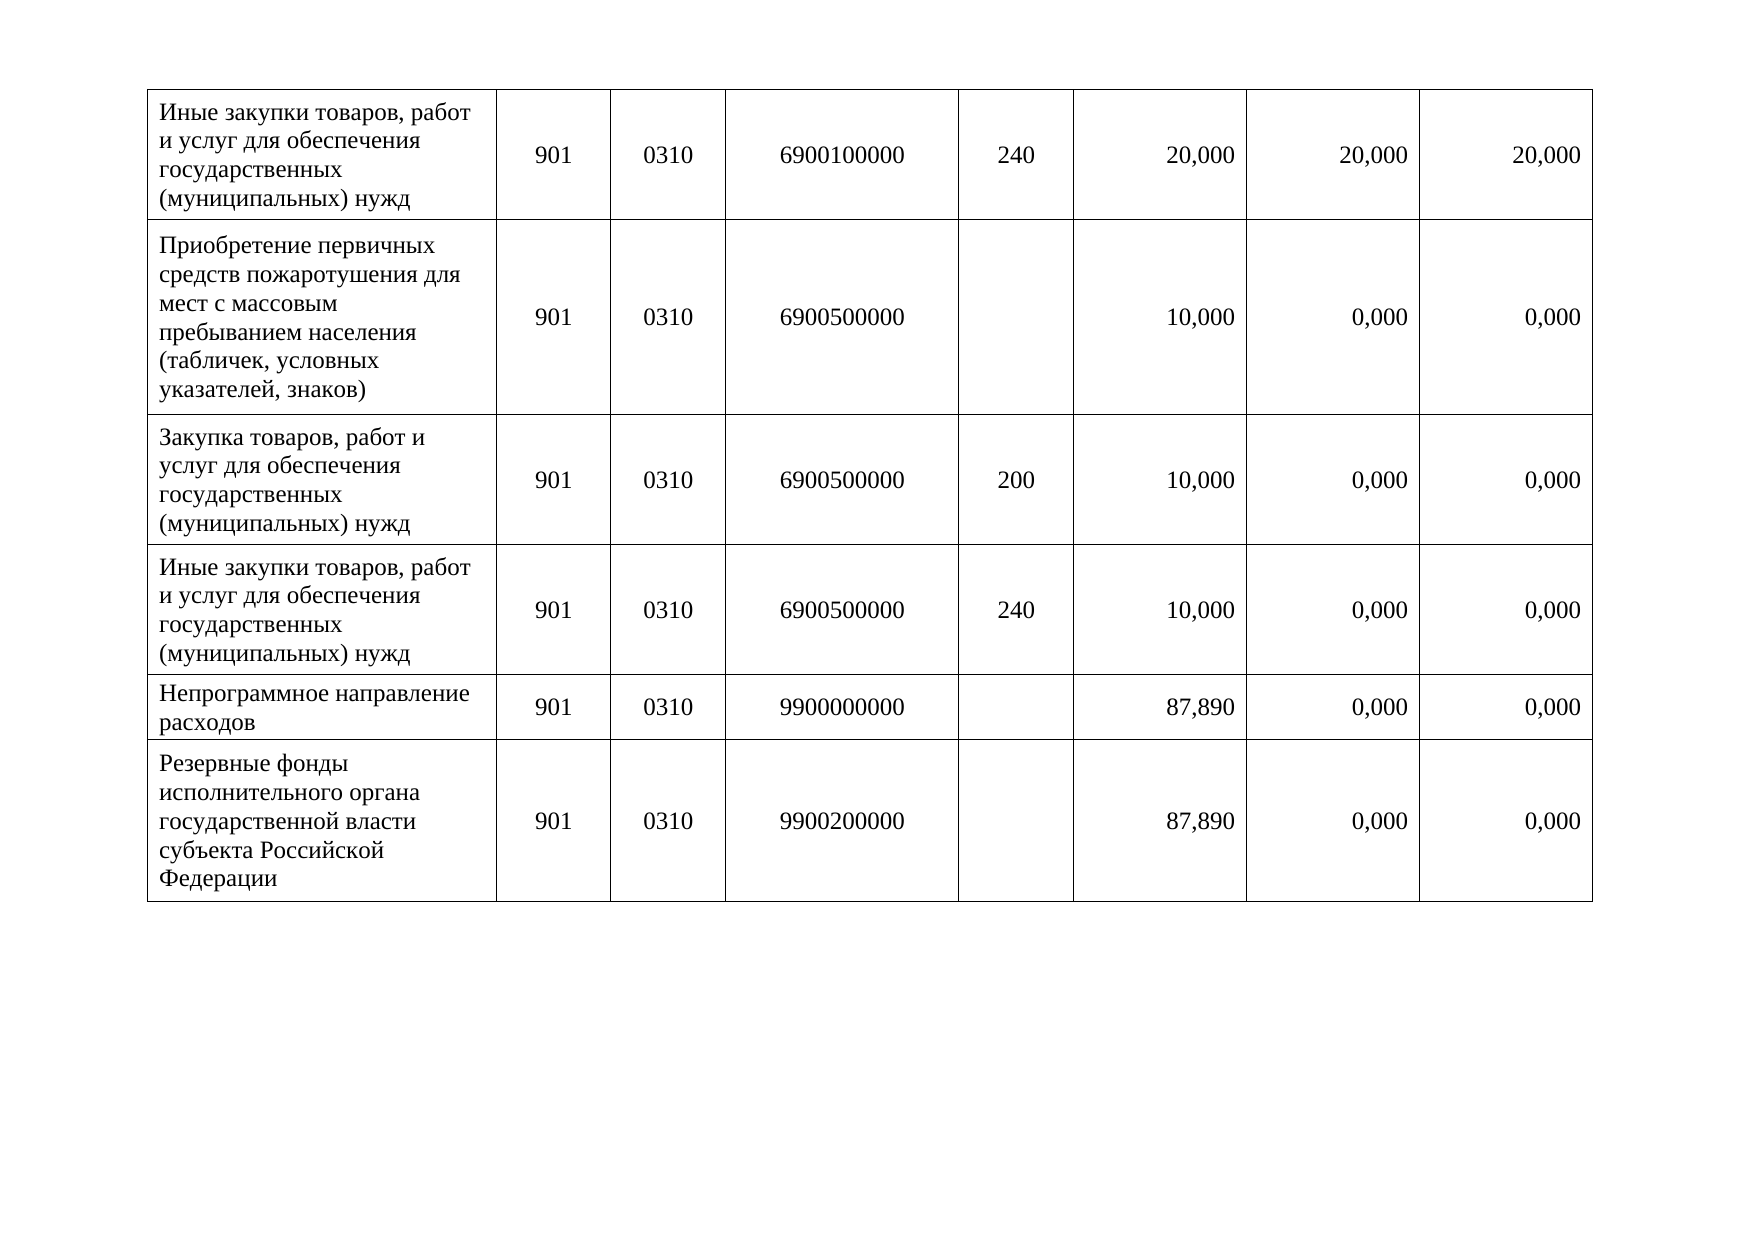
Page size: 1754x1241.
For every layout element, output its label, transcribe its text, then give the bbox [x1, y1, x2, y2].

table_cell 901 [497, 90, 610, 219]
table_cell 10,000 [1074, 220, 1246, 414]
table_cell Резервные фонды исполнительного органа государственной власти субъекта Российской Федерации [148, 740, 496, 901]
table_cell 6900500000 [726, 220, 958, 414]
table_cell 200 [959, 415, 1073, 544]
table_cell 901 [497, 545, 610, 674]
table_cell 0,000 [1420, 220, 1592, 414]
table_cell 0310 [611, 675, 725, 739]
table_cell 240 [959, 90, 1073, 219]
table_cell 6900100000 [726, 90, 958, 219]
table_cell Закупка товаров, работ и услуг для обеспечения государственных (муниципальных) нужд [148, 415, 496, 544]
table_cell 0310 [611, 90, 725, 219]
table_cell 0310 [611, 220, 725, 414]
table_cell Иные закупки товаров, работ и услуг для обеспечения государственных (муниципальных) нужд [148, 90, 496, 219]
table_cell 20,000 [1247, 90, 1419, 219]
table_cell Приобретение первичных средств пожаротушения для мест с массовым пребыванием населения (табличек, условных указателей, знаков) [148, 220, 496, 414]
table_cell 20,000 [1420, 90, 1592, 219]
table_cell 0,000 [1247, 545, 1419, 674]
table_cell 6900500000 [726, 415, 958, 544]
table_cell [959, 740, 1073, 901]
table_cell 0,000 [1247, 675, 1419, 739]
table_cell 901 [497, 740, 610, 901]
table_cell 0310 [611, 545, 725, 674]
table_cell 0,000 [1420, 545, 1592, 674]
table_cell [959, 220, 1073, 414]
table_cell 0,000 [1420, 415, 1592, 544]
table_cell 20,000 [1074, 90, 1246, 219]
table_cell 240 [959, 545, 1073, 674]
table_cell 0,000 [1247, 415, 1419, 544]
table_cell 10,000 [1074, 545, 1246, 674]
table_cell 0310 [611, 740, 725, 901]
table_cell 901 [497, 220, 610, 414]
table_cell 0,000 [1247, 220, 1419, 414]
table_cell Непрограммное направление расходов [148, 675, 496, 739]
table_cell 87,890 [1074, 740, 1246, 901]
table_cell 6900500000 [726, 545, 958, 674]
table_cell 87,890 [1074, 675, 1246, 739]
table_cell [959, 675, 1073, 739]
table_cell 0,000 [1247, 740, 1419, 901]
table_cell 10,000 [1074, 415, 1246, 544]
table_cell 9900200000 [726, 740, 958, 901]
table_cell 0310 [611, 415, 725, 544]
table_cell Иные закупки товаров, работ и услуг для обеспечения государственных (муниципальных) нужд [148, 545, 496, 674]
table_cell 9900000000 [726, 675, 958, 739]
table_cell 0,000 [1420, 675, 1592, 739]
table_cell 901 [497, 415, 610, 544]
table_cell 901 [497, 675, 610, 739]
table_cell 0,000 [1420, 740, 1592, 901]
